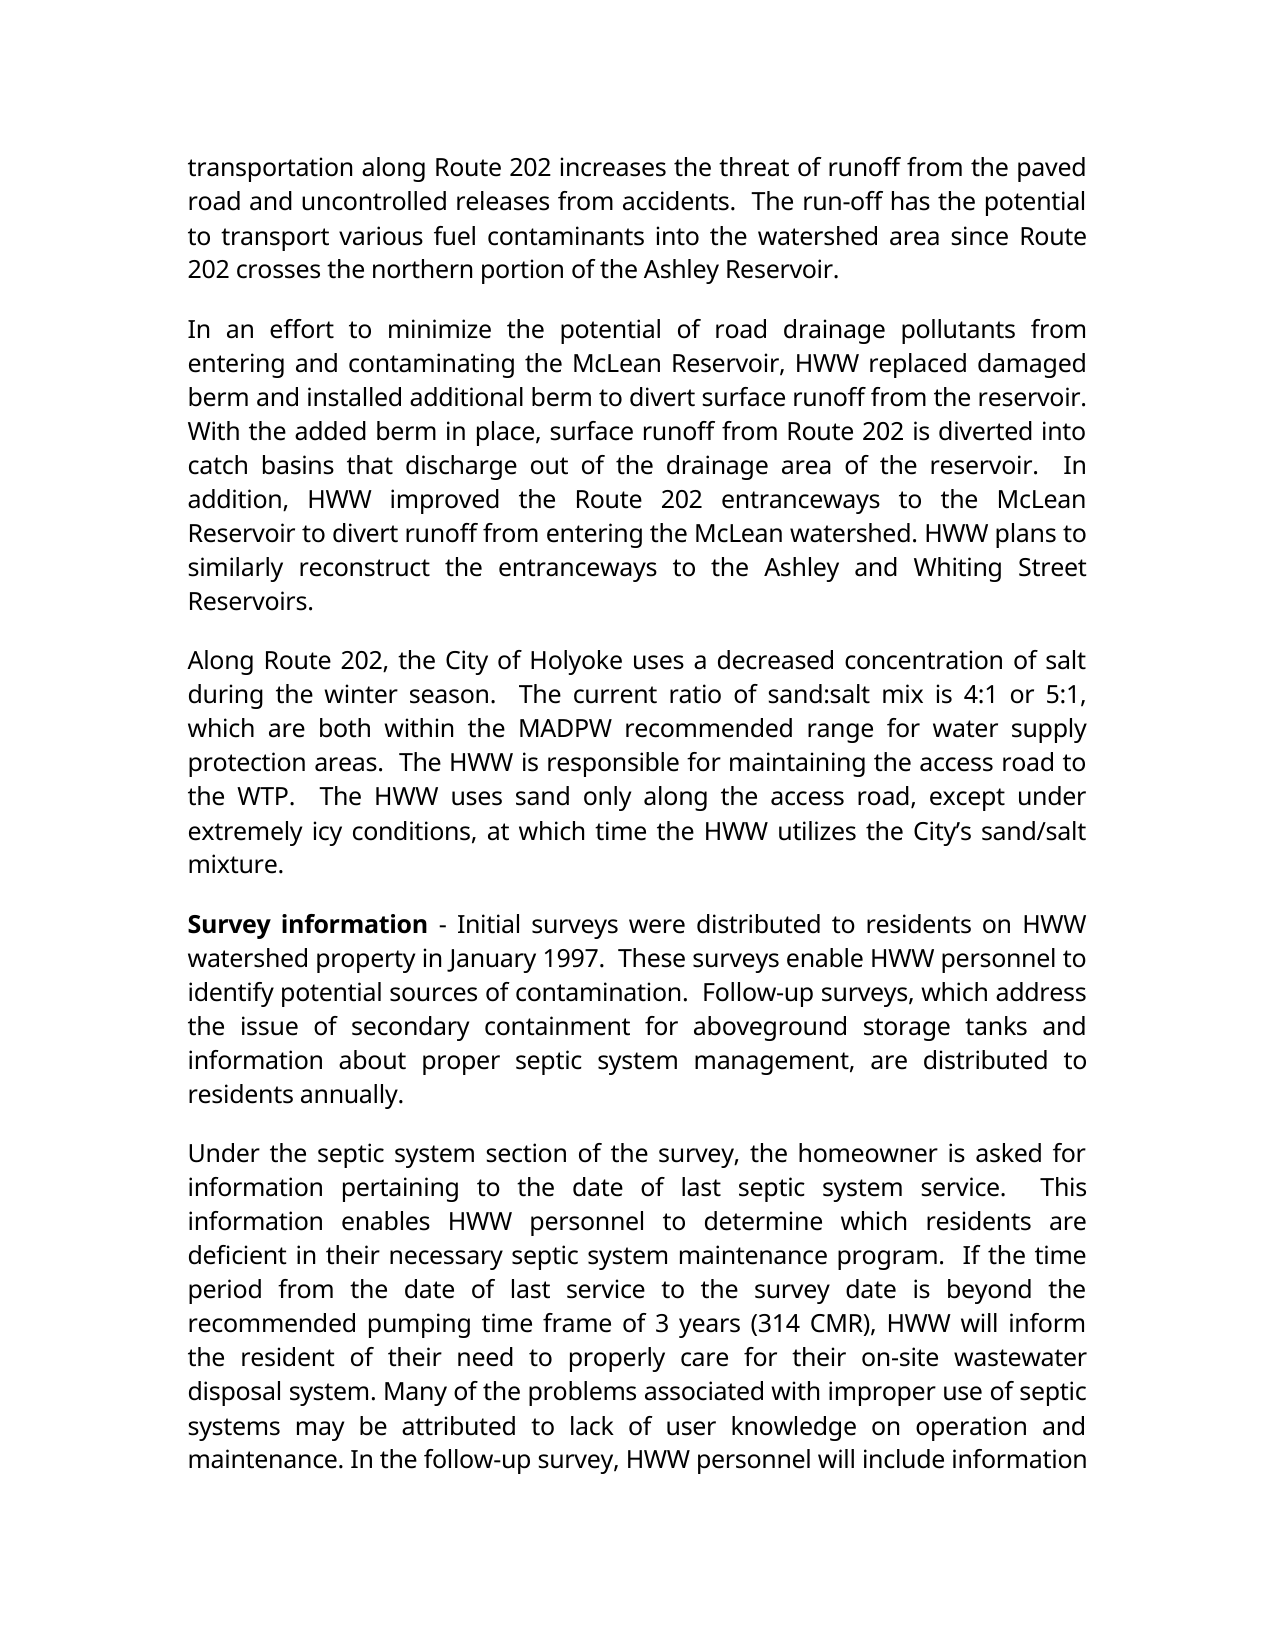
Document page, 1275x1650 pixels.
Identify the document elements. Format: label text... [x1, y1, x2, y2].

text In an effort to minimize the potential of road drainage pollutants from entering and contaminating the McLean Reservoir, HWW replaced damaged berm and installed additional berm to divert surface runoff from the reservoir. With the added berm in place, surface runoff from Route 202 is diverted into catch basins that discharge out of the drainage area of the reservoir. In addition, HWW improved the Route 202 entranceways to the McLean Reservoir to divert runoff from entering the McLean watershed. HWW plans to similarly reconstruct the entranceways to the Ashley and Whiting Street Reservoirs. [187, 311, 1087, 618]
text Along Route 202, the City of Holyoke uses a decreased concentration of salt during the winter season. The current ratio of sand:salt mix is 4:1 or 5:1, which are both within the MADPW recommended range for water supply protection areas. The HWW is responsible for maintaining the access road to the WTP. The HWW uses sand only along the access road, except under extremely icy conditions, at which time the HWW utilizes the City’s sand/salt mixture. [187, 643, 1087, 881]
text Survey information - Initial surveys were distributed to residents on HWW watershed property in January 1997. These surveys enable HWW personnel to identify potential sources of contamination. Follow-up surveys, which address the issue of secondary containment for aboveground storage tanks and information about proper septic system management, are distributed to residents annually. [187, 906, 1087, 1111]
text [187, 1136, 1087, 1476]
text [187, 150, 1087, 286]
